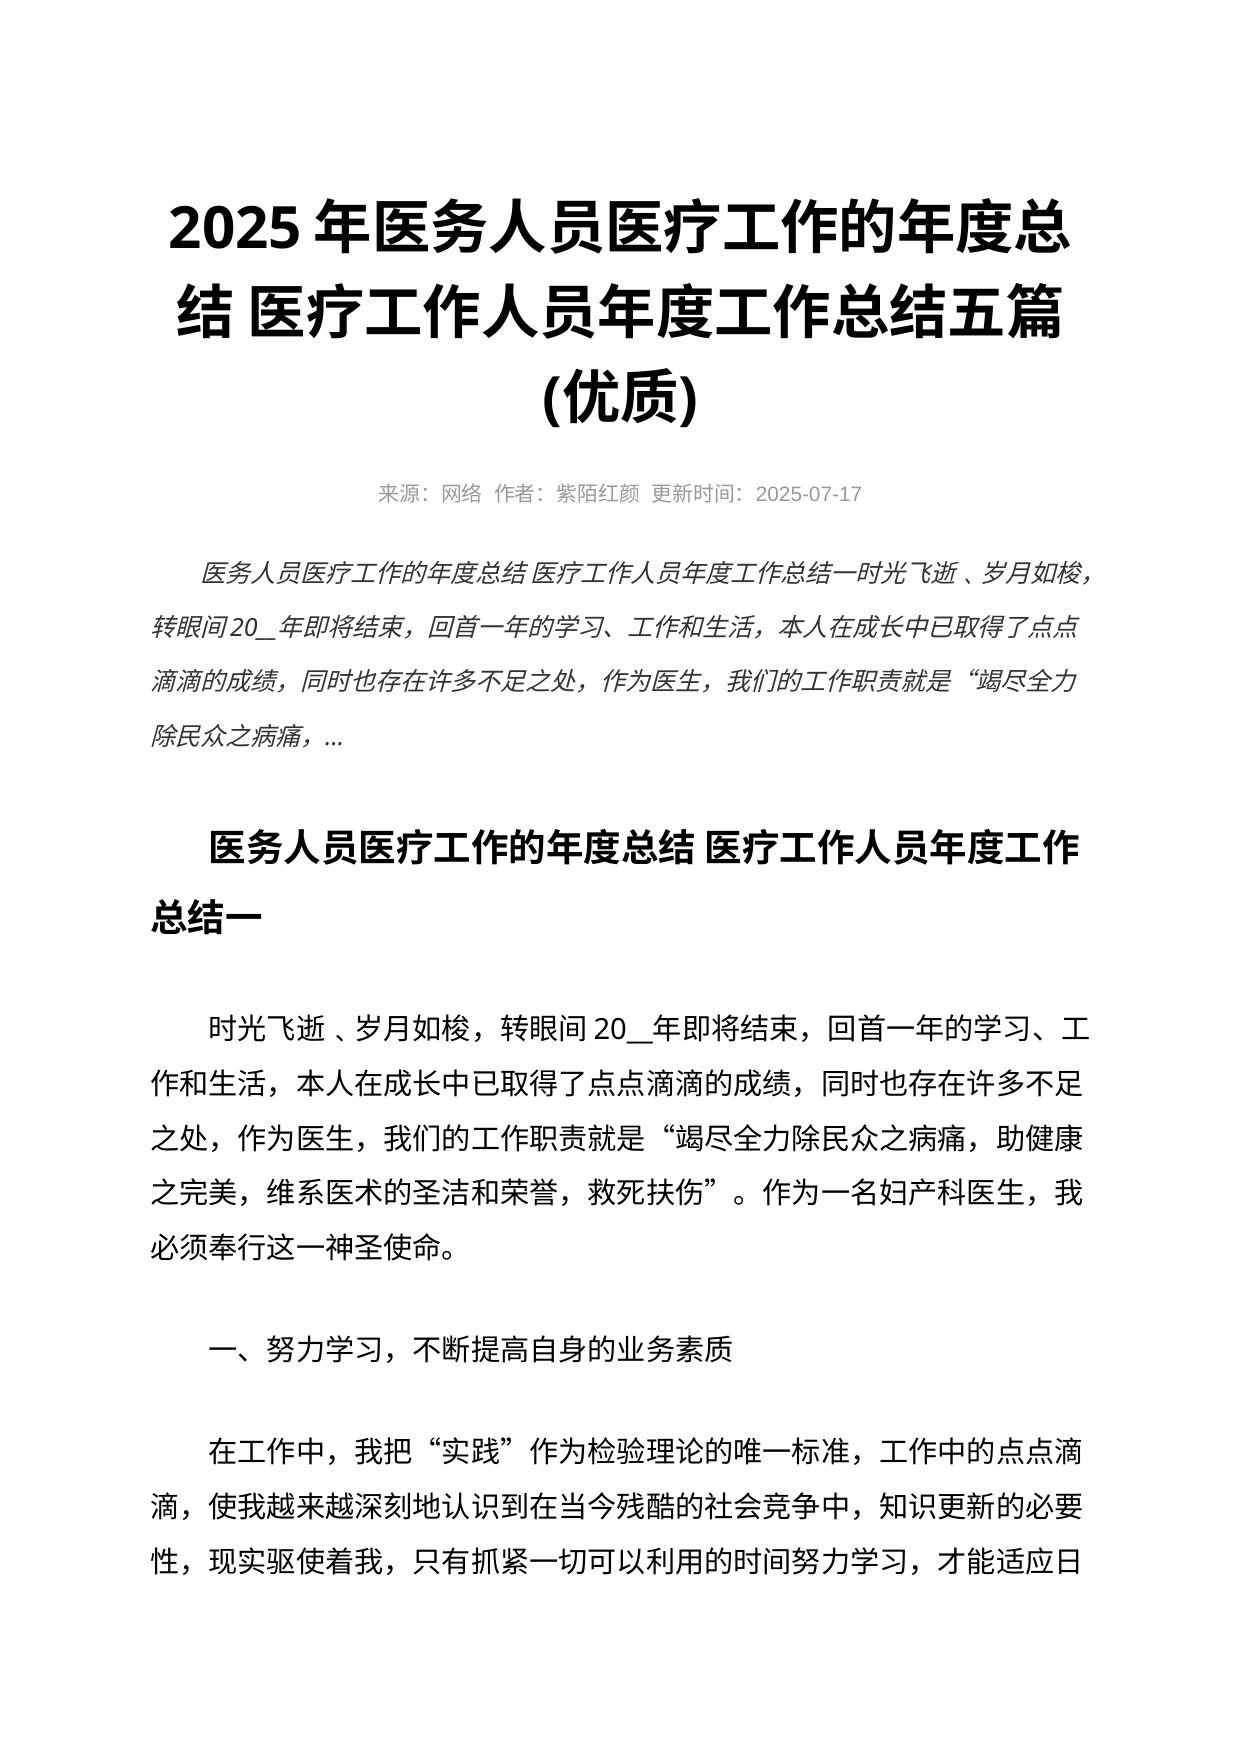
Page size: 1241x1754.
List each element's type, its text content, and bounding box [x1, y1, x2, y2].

text 医务人员医疗工作的年度总结 医疗工作人员年度工作总结一 [150, 817, 1090, 942]
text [150, 1428, 1090, 1581]
text 一、努力学习，不断提高自身的业务素质 [150, 1327, 1090, 1369]
text 医务人员医疗工作的年度总结 医疗工作人员年度工作总结一时光飞逝﹑岁月如梭，转眼间20__年即将结束，回首一年的学习、工作和生活，本人在成长中已取得了点点滴滴的成绩，同时也存在许多不足之处，作为医生，我们的工作职责就是“竭尽全力除民众之病痛，... [150, 553, 1090, 752]
text 时光飞逝﹑岁月如梭，转眼间20__年即将结束，回首一年的学习、工作和生活，本人在成长中已取得了点点滴滴的成绩，同时也存在许多不足之处，作为医生，我们的工作职责就是“竭尽全力除民众之病痛，助健康之完美，维系医术的圣洁和荣誉，救死扶伤”。作为一名妇产科医生，我必须奉行这一神圣使命。 [150, 1005, 1090, 1267]
text 来源：网络 作者：紫陌红颜 更新时间：2025-07-17 [150, 482, 1090, 506]
subtitle 2025年医务人员医疗工作的年度总结 医疗工作人员年度工作总结五篇(优质) [150, 181, 1090, 435]
